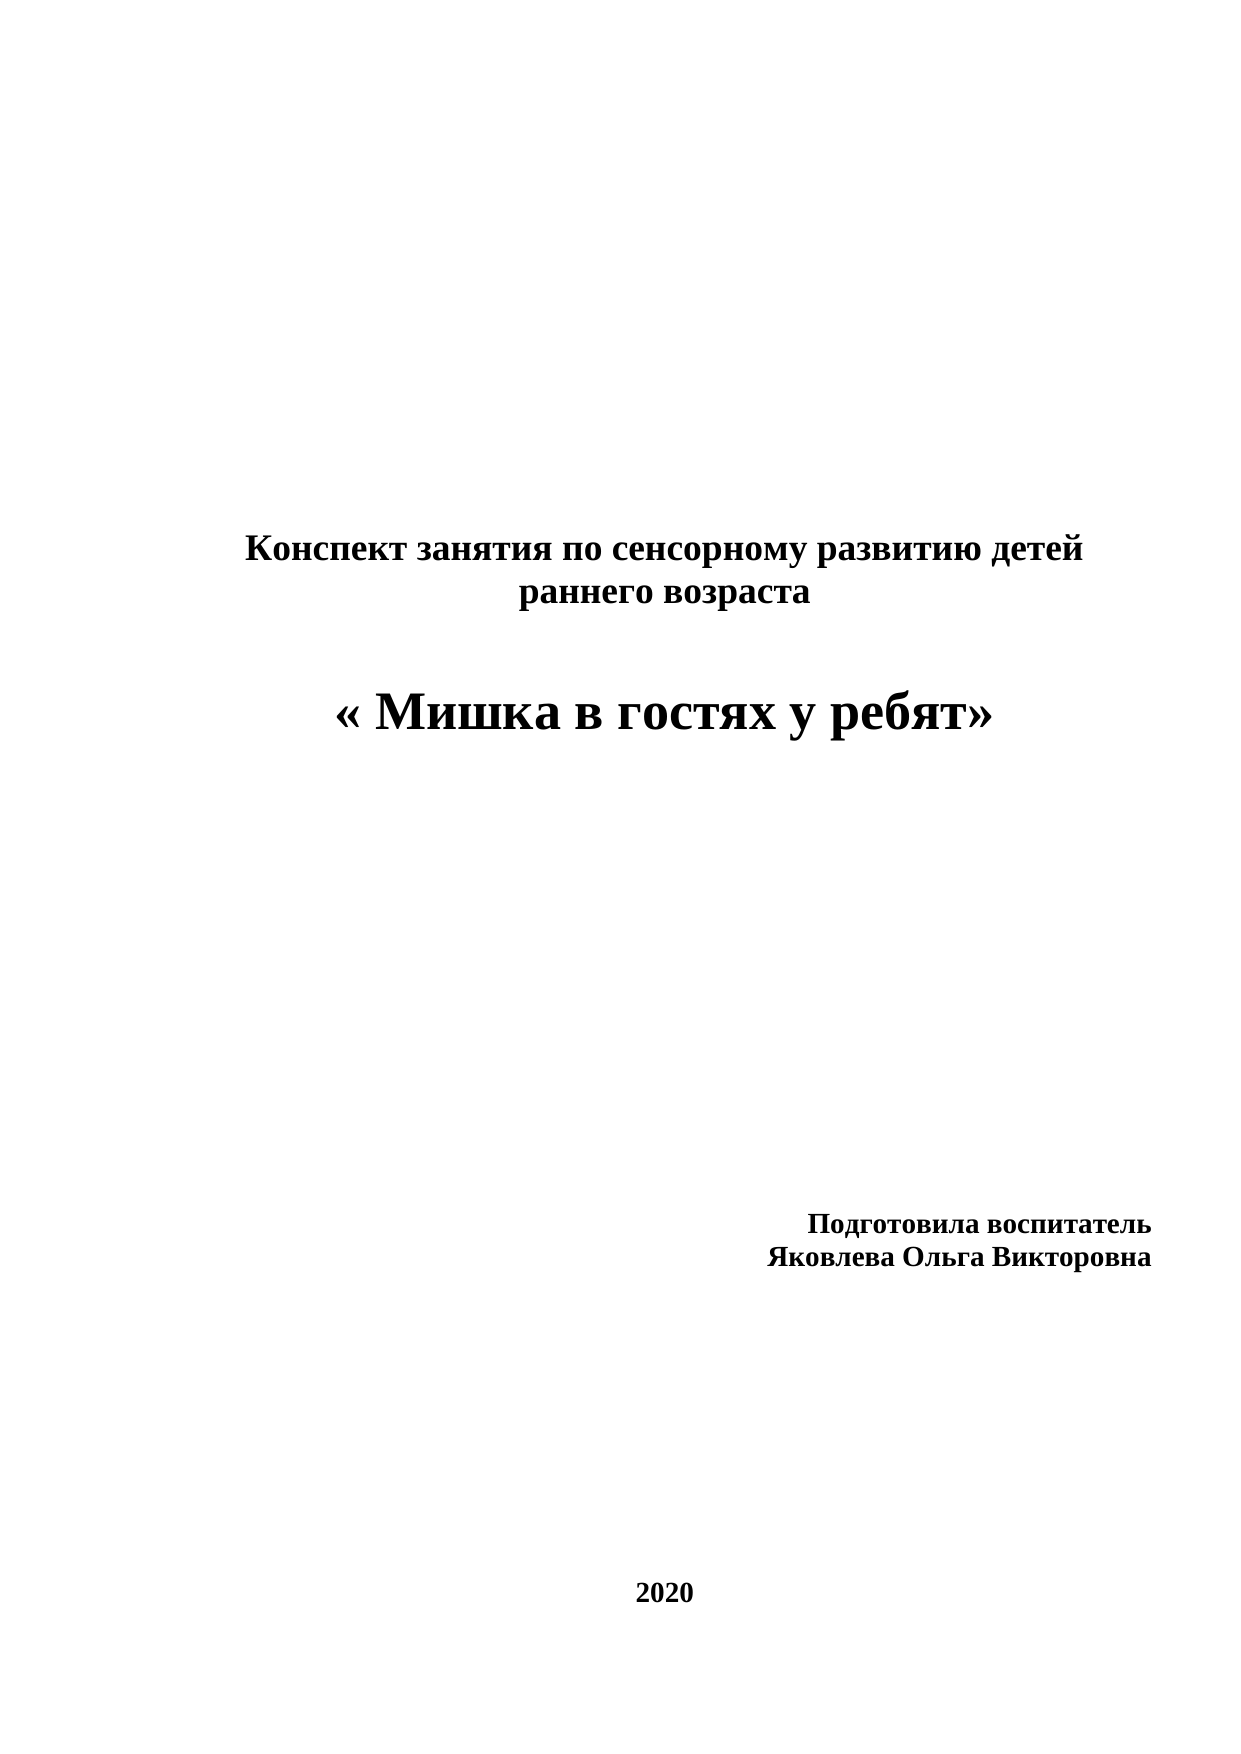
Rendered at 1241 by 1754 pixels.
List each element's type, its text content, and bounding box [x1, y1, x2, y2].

text « Мишка в гостях у ребят» [177, 679, 1152, 741]
text 2020 [177, 1575, 1152, 1608]
text Яковлева Ольга Викторовна [177, 1239, 1152, 1273]
text Подготовила воспитатель [177, 1206, 1152, 1239]
text Конспект занятия по сенсорному развитию детей раннего возраста [177, 525, 1152, 612]
